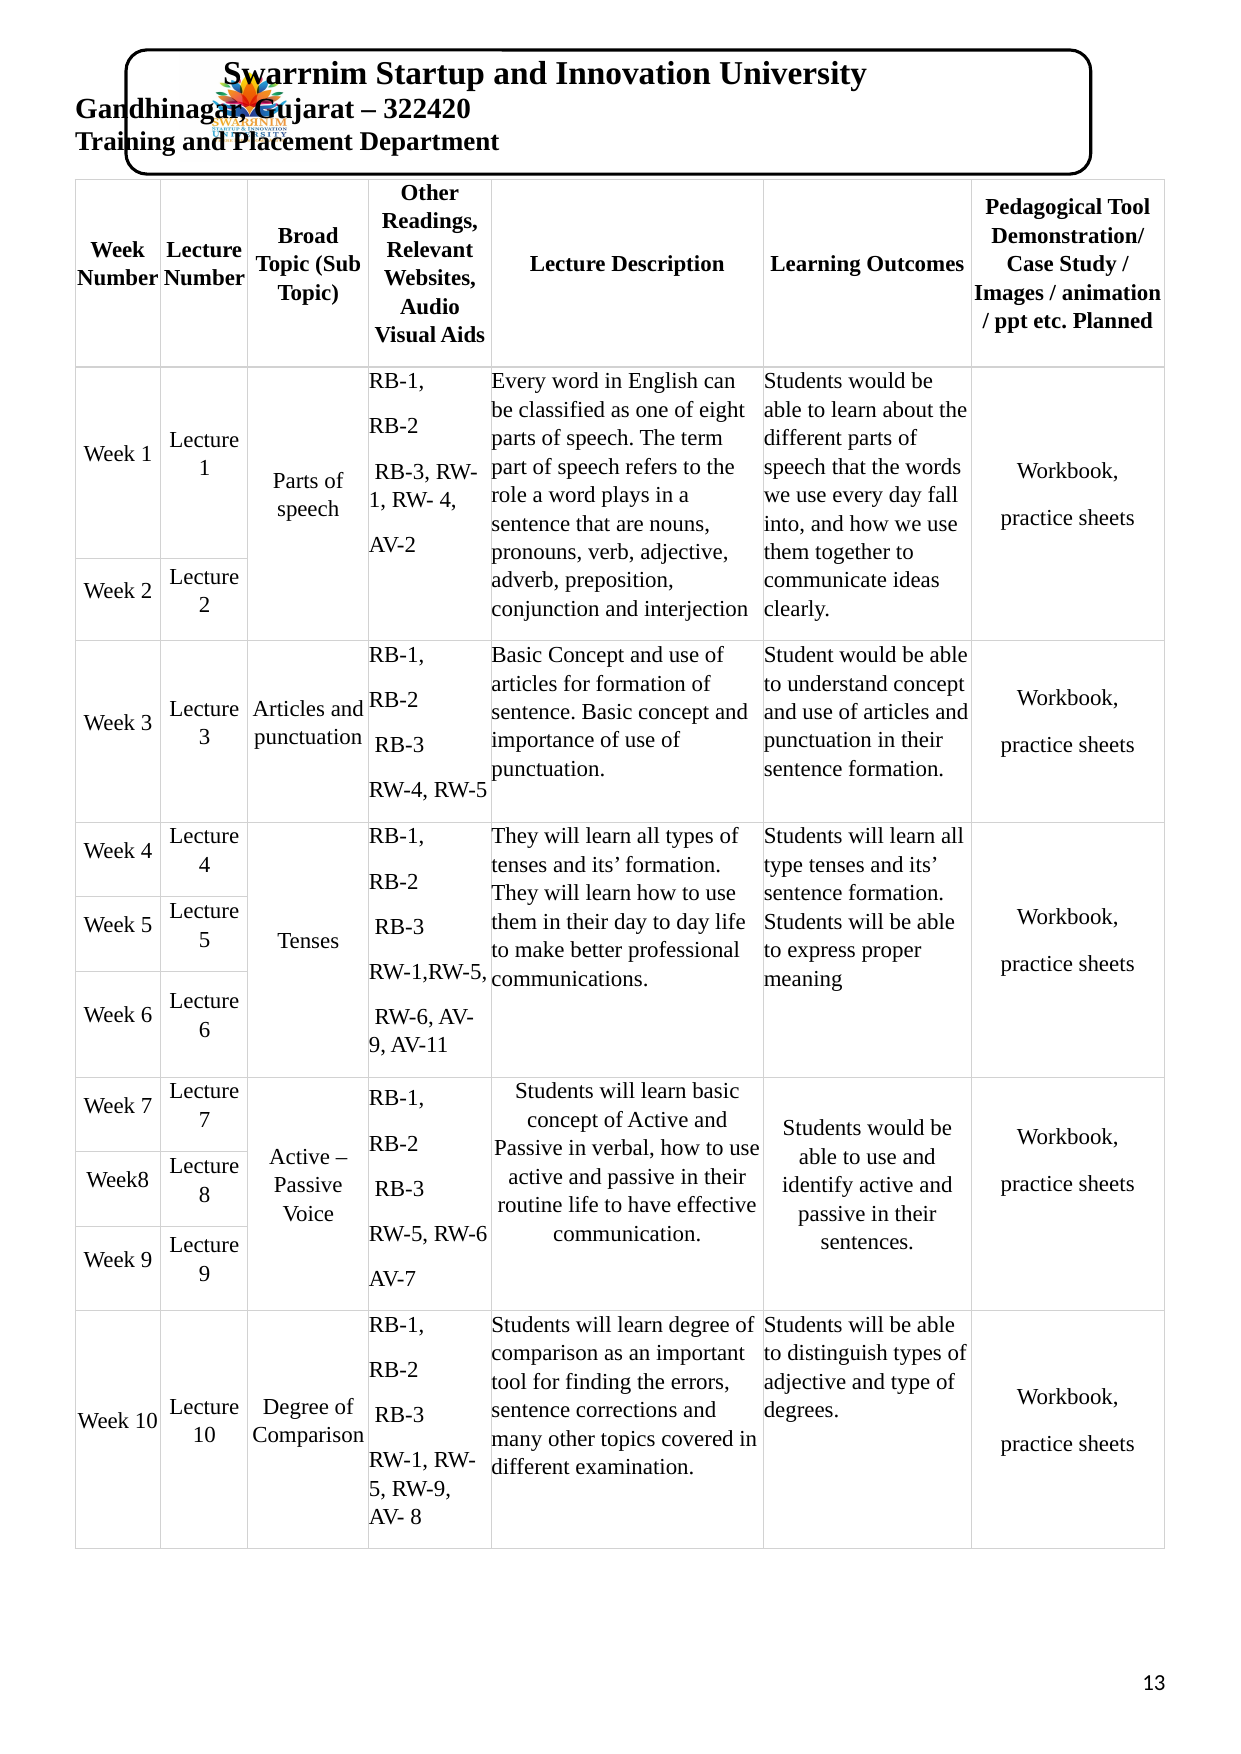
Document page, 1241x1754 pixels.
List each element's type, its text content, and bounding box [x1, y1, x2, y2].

table_cell RB-1, RB-2 RB-3 RW-1, RW-5, RW-9, AV- 8 [369, 1311, 491, 1548]
table_cell Students will learn all type tenses and its’ sentence formation. Students will be able to express proper meaning [764, 823, 971, 1077]
table_cell Week8 [76, 1152, 160, 1226]
table_cell Degree of Comparison [248, 1311, 368, 1548]
table_cell Workbook, practice sheets [972, 641, 1164, 822]
table_cell Students will learn basic concept of Active and Passive in verbal, how to use active and passive in their routine life to have effective communication. [492, 1078, 763, 1310]
table_cell Week 10 [76, 1311, 160, 1548]
table_cell Week 7 [76, 1078, 160, 1151]
table_cell Week 1 [76, 368, 160, 558]
table_cell Lecture 8 [161, 1152, 247, 1226]
table_cell Lecture 5 [161, 897, 247, 971]
table_cell Week 2 [76, 559, 160, 640]
table_cell Week 9 [76, 1227, 160, 1310]
table_cell Workbook, practice sheets [972, 1311, 1164, 1548]
table_cell Every word in English can be classified as one of eight parts of speech. The term part of speech refers to the role a word plays in a sentence that are nouns, pronouns, verb, adjective, adverb, preposition, conjunction and interjection [492, 368, 763, 640]
table_cell RB-1, RB-2 RB-3 RW-5, RW-6 AV-7 [369, 1078, 491, 1310]
table_cell Tenses [248, 823, 368, 1077]
table_cell Active – Passive Voice [248, 1078, 368, 1310]
table_cell Student would be able to understand concept and use of articles and punctuation in their sentence formation. [764, 641, 971, 822]
picture [179, 52, 320, 162]
table_header Broad Topic (Sub Topic) [248, 180, 368, 366]
table_header Learning Outcomes [764, 180, 971, 366]
table_header Pedagogical Tool Demonstration/ Case Study / Images / animation / ppt etc. Planned [972, 180, 1164, 366]
table_cell Students would be able to use and identify active and passive in their sentences. [764, 1078, 971, 1310]
table_cell Lecture 3 [161, 641, 247, 822]
table_cell They will learn all types of tenses and its’ formation. They will learn how to use them in their day to day life to make better professional communications. [492, 823, 763, 1077]
table_cell Week 3 [76, 641, 160, 822]
table_cell Lecture 10 [161, 1311, 247, 1548]
table_cell Week 4 [76, 823, 160, 896]
table_cell Basic Concept and use of articles for formation of sentence. Basic concept and importance of use of punctuation. [492, 641, 763, 822]
table_cell Lecture 9 [161, 1227, 247, 1310]
table_cell Students would be able to learn about the different parts of speech that the words we use every day fall into, and how we use them together to communicate ideas clearly. [764, 368, 971, 640]
table_cell Lecture 6 [161, 972, 247, 1077]
table_header Lecture Description [492, 180, 763, 366]
table_header Week Number [76, 180, 160, 366]
table_cell Parts of speech [248, 368, 368, 640]
table_cell Lecture 7 [161, 1078, 247, 1151]
table_cell Workbook, practice sheets [972, 823, 1164, 1077]
table_cell Week 5 [76, 897, 160, 971]
table_cell Lecture 2 [161, 559, 247, 640]
table_cell Workbook, practice sheets [972, 368, 1164, 640]
table_cell RB-1, RB-2 RB-3, RW-1, RW- 4, AV-2 [369, 368, 491, 640]
table_cell RB-1, RB-2 RB-3 RW-4, RW-5 [369, 641, 491, 822]
table_cell Students will be able to distinguish types of adjective and type of degrees. [764, 1311, 971, 1548]
table_header Lecture Number [161, 180, 247, 366]
table_cell Lecture 1 [161, 368, 247, 558]
table_cell Students will learn degree of comparison as an important tool for finding the errors, sentence corrections and many other topics covered in different examination. [492, 1311, 763, 1548]
table_cell Week 6 [76, 972, 160, 1077]
table_cell Workbook, practice sheets [972, 1078, 1164, 1310]
table_header Other Readings, Relevant Websites, Audio Visual Aids [369, 180, 491, 366]
table_cell RB-1, RB-2 RB-3 RW-1,RW-5, RW-6, AV- 9, AV-11 [369, 823, 491, 1077]
table_cell Articles and punctuation [248, 641, 368, 822]
table_cell Lecture 4 [161, 823, 247, 896]
